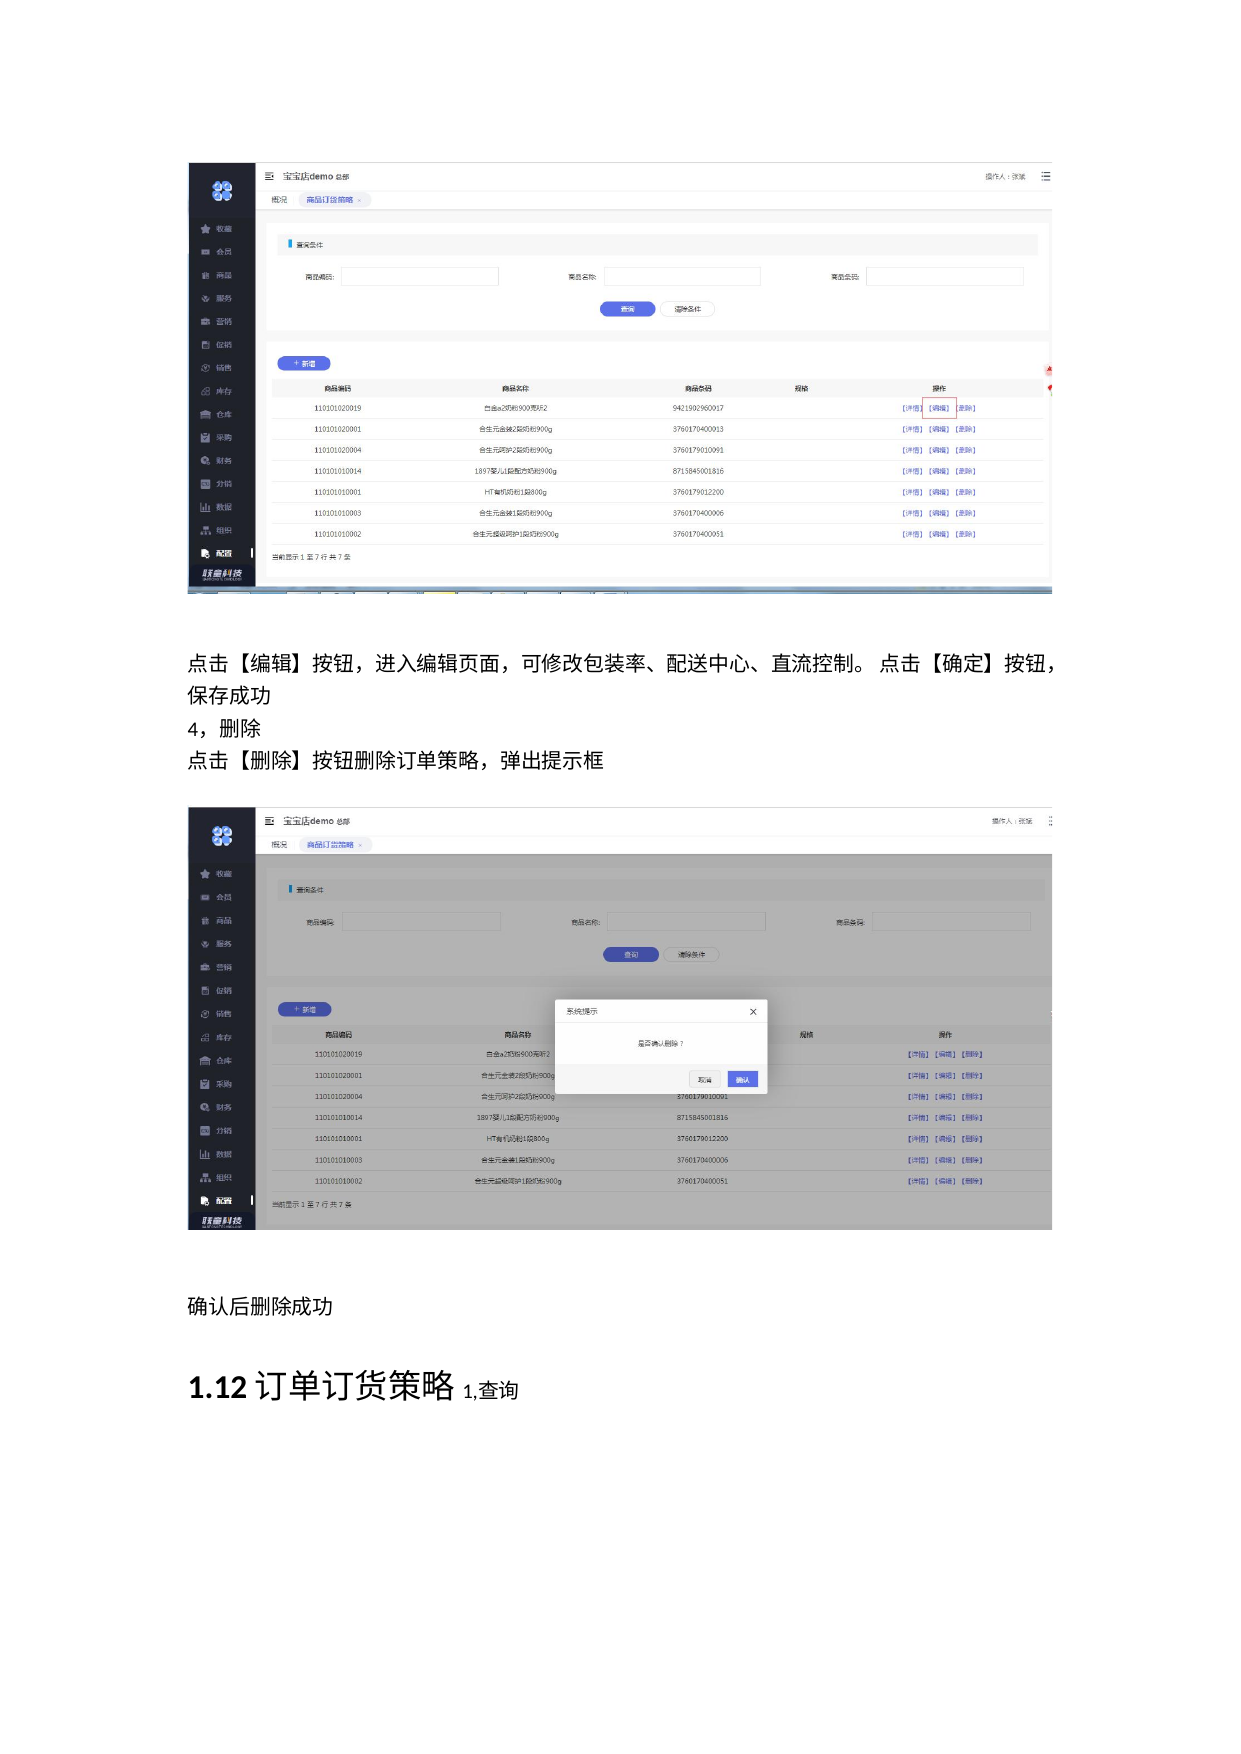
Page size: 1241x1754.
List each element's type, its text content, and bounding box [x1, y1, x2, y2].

picture [187, 162, 1053, 594]
text 1.12 订单订货策略 1,查询 [187, 1351, 1053, 1416]
picture [187, 805, 1053, 1230]
text 点击【编辑】按钮，进入编辑页面，可修改包装率、配送中心、直流控制。 点击【确定】按钮，保存成功 4，删除 点击【删除】按钮删除订单策略，弹出提示框 [187, 646, 1053, 776]
text 确认后删除成功 [187, 1289, 1053, 1322]
